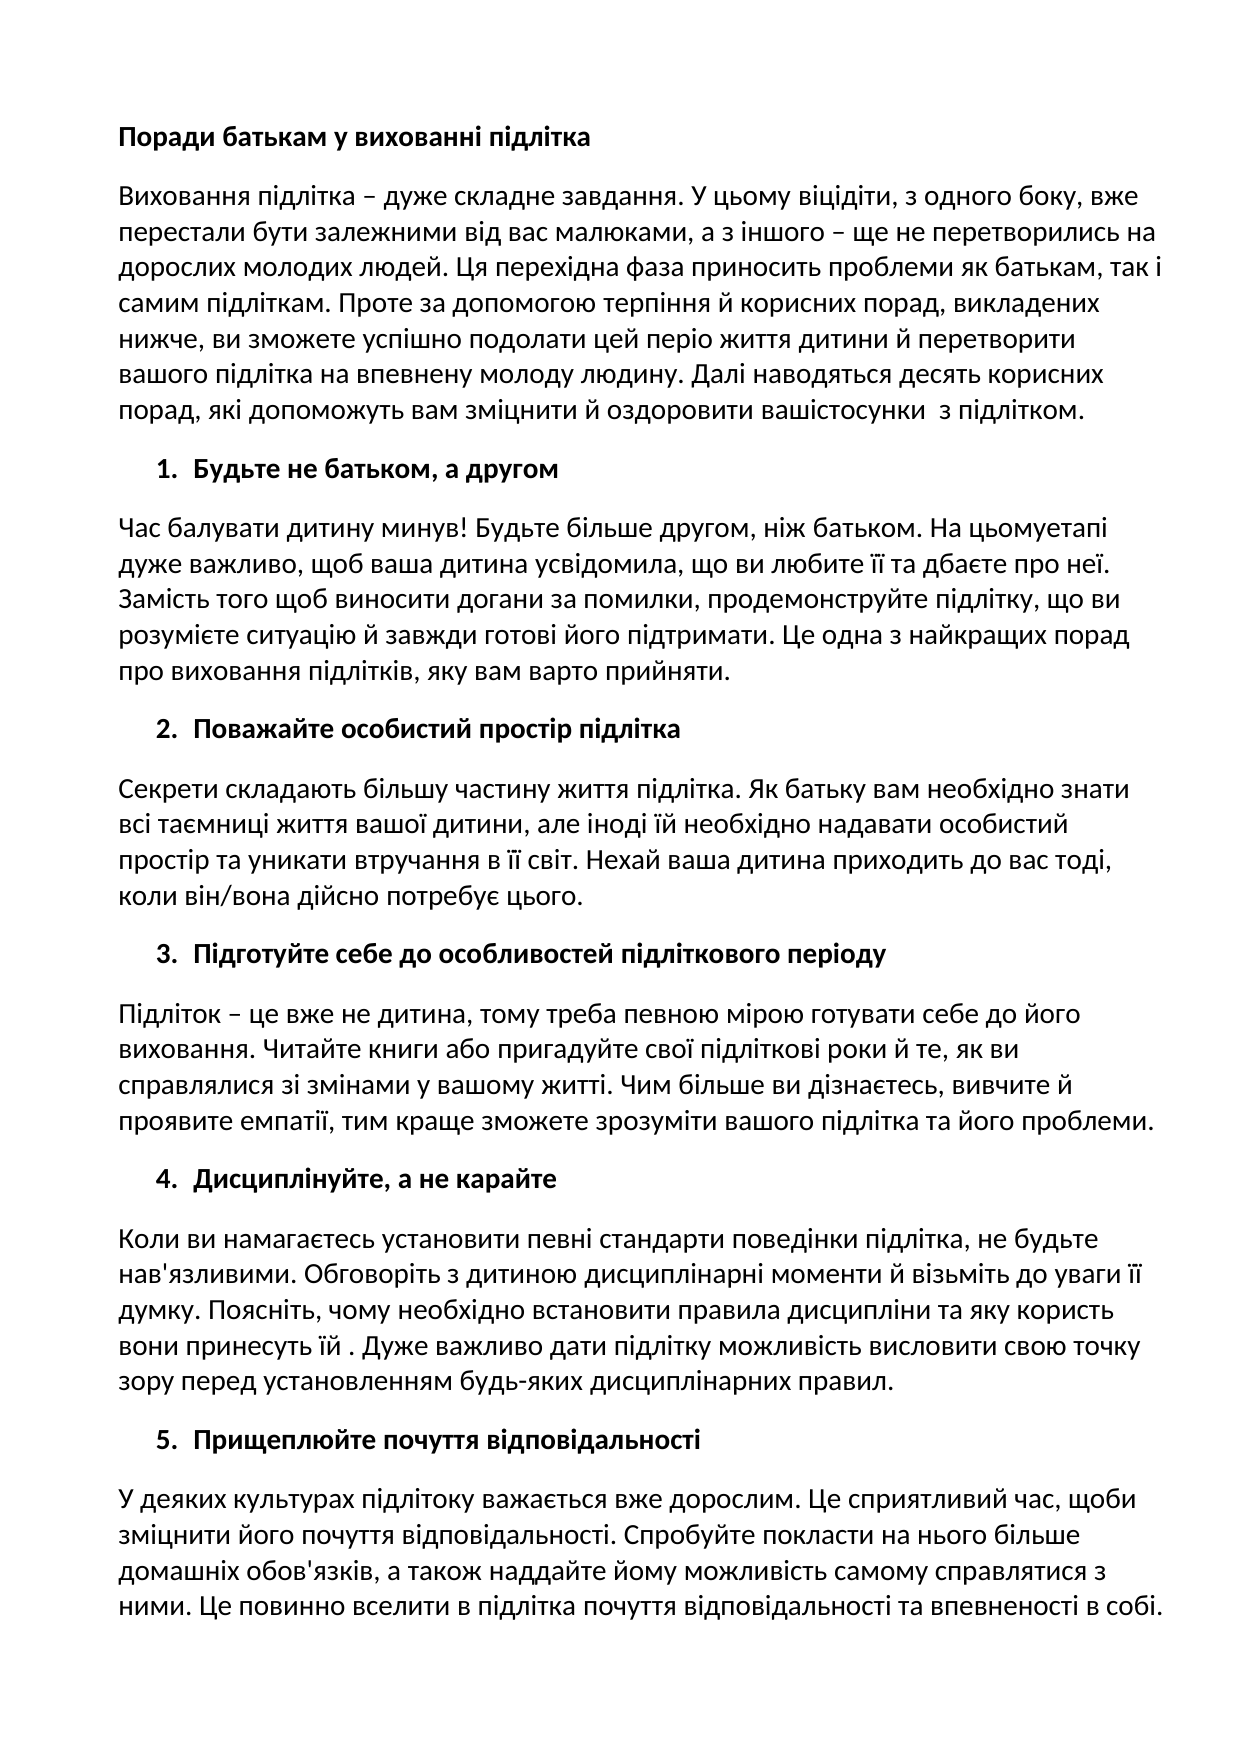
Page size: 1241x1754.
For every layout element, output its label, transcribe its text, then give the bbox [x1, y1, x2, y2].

list Будьте не батьком, а другом [156, 450, 1167, 486]
text Час балувати дитину минув! Будьте більше другом, ніж батьком. На цьомуетапі дуже важливо, щоб ваша дитина усвідомила, що ви любите її та дбаєте про неї. Замість того щоб виносити догани за помилки, продемонструйте підлітку, що ви розумієте ситуацію й завжди готові його підтримати. Це одна з найкращих порад про виховання підлітків, яку вам варто прийняти. [118, 509, 1167, 687]
list Поважайте особистий простір підлітка [156, 711, 1167, 746]
list Дисциплінуйте, а не карайте [156, 1161, 1167, 1196]
text Секрети складають більшу частину життя підлітка. Як батьку вам необхідно знати всі таємниці життя вашої дитини, але іноді їй необхідно надавати особистий простір та уникати втручання в її світ. Нехай ваша дитина приходить до вас тоді, коли він/вона дійсно потребує цього. [118, 770, 1167, 912]
text У деяких культурах підлітоку важається вже дорослим. Це сприятливий час, щоби зміцнити його почуття відповідальності. Спробуйте покласти на нього більше домашніх обов'язків, а також наддайте йому можливість самому справлятися з ними. Це повинно вселити в підлітка почуття відповідальності та впевненості в собі. [118, 1480, 1167, 1623]
text Підліток – це вже не дитина, тому треба певною мірою готувати себе до його виховання. Читайте книги або пригадуйте свої підліткові роки й те, як ви справлялися зі змінами у вашому житті. Чим більше ви дізнаєтесь, вивчите й проявите емпатії, тим краще зможете зрозуміти вашого підлітка та його проблеми. [118, 995, 1167, 1137]
list Підготуйте себе до особливостей підліткового періоду [156, 936, 1167, 971]
text Коли ви намагаєтесь установити певні стандарти поведінки підлітка, не будьте нав'язливими. Обговоріть з дитиною дисциплінарні моменти й візьміть до уваги її думку. Поясніть, чому необхідно встановити правила дисципліни та яку користь вони принесуть їй . Дуже важливо дати підлітку можливість висловити свою точку зору перед установленням будь-яких дисциплінарних правил. [118, 1220, 1167, 1398]
text Поради батькам у вихованні підлітка [118, 118, 1167, 154]
list Прищеплюйте почуття відповідальності [156, 1421, 1167, 1457]
text Виховання підлітка – дуже складне завдання. У цьому віцідіти, з одного боку, вже перестали бути залежними від вас малюками, а з іншого – ще не перетворились на дорослих молодих людей. Ця перехідна фаза приносить проблеми як батькам, так і самим підліткам. Проте за допомогою терпіння й корисних порад, викладених нижче, ви зможете успішно подолати цей періо життя дитини й перетворити вашого підлітка на впевнену молоду людину. Далі наводяться десять корисних порад, які допоможуть вам зміцнити й оздоровити вашістосунки з підлітком. [118, 177, 1167, 427]
